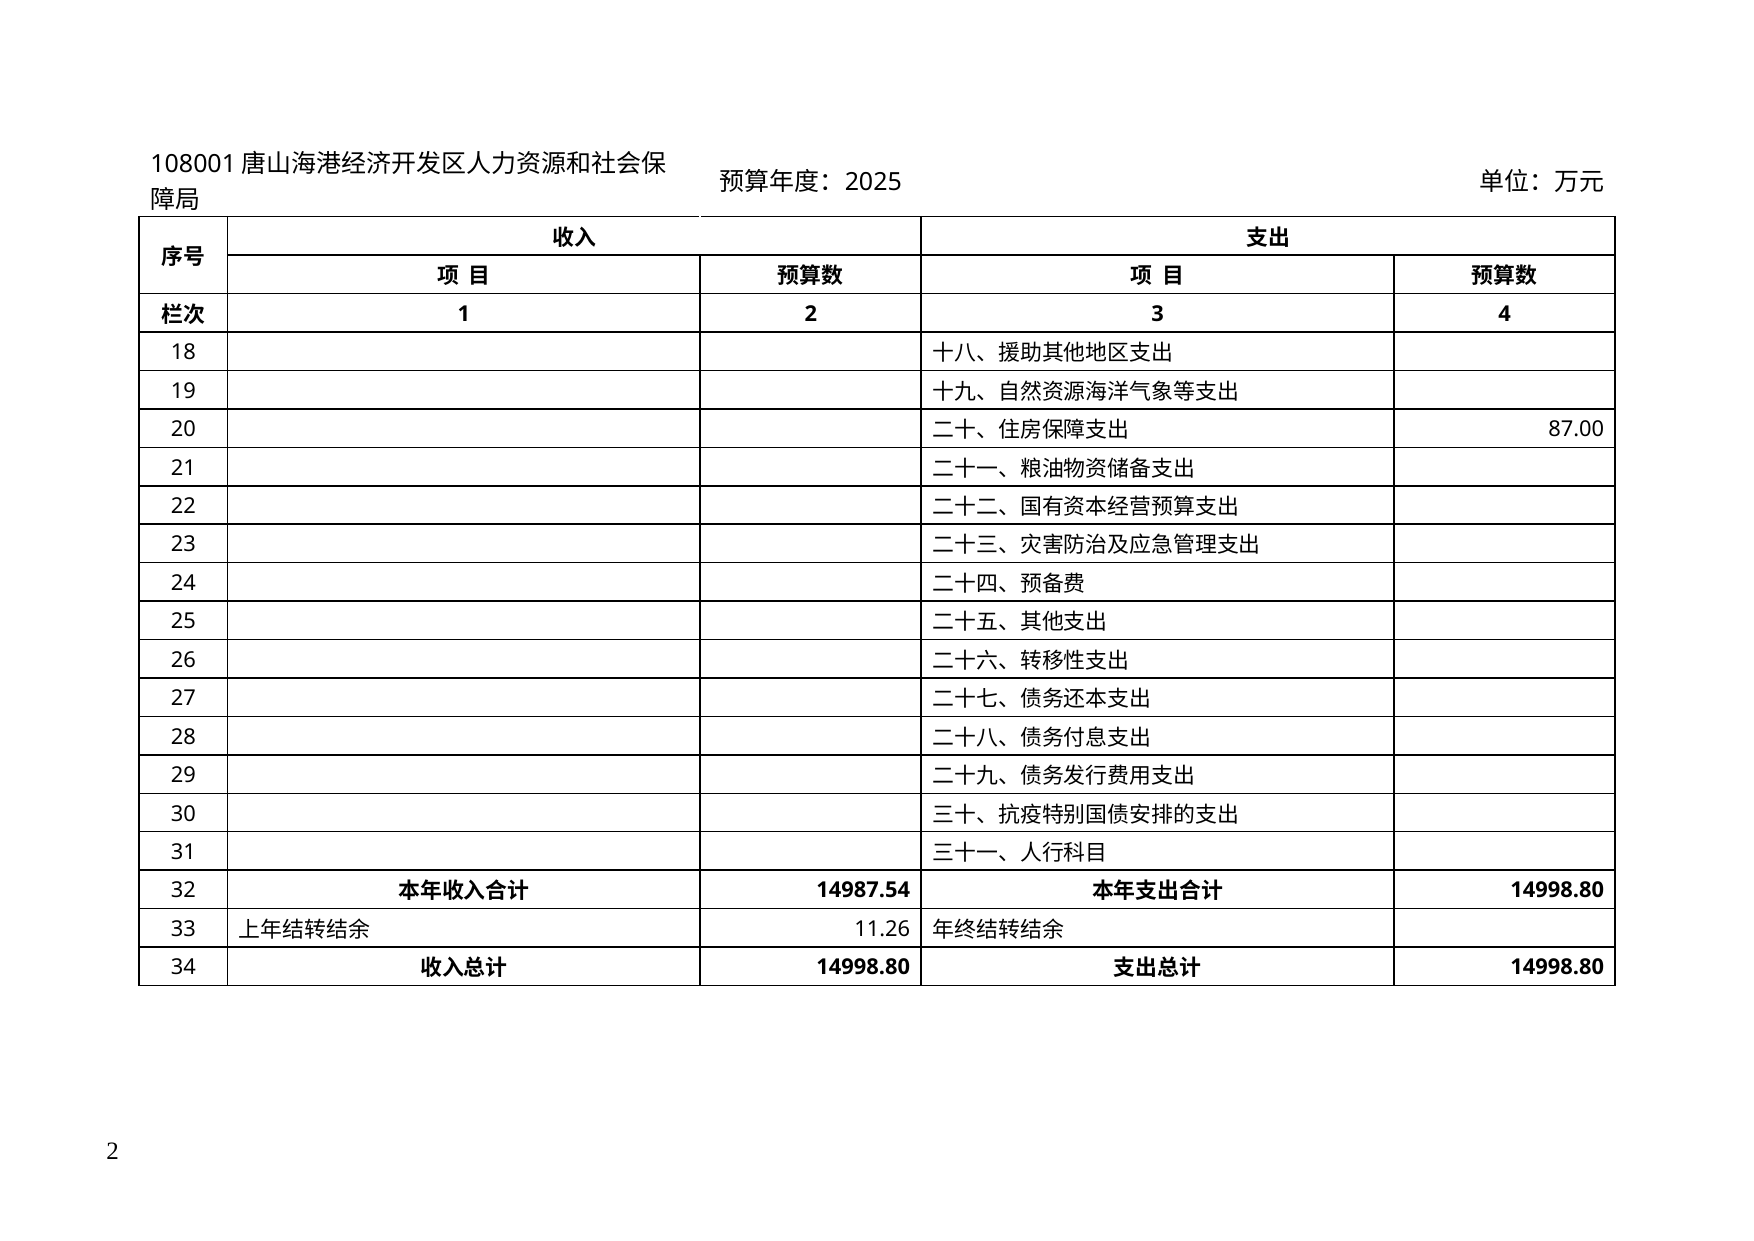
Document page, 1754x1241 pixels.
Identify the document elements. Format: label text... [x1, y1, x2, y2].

table_cell 30 [140, 794, 227, 831]
table_cell [701, 756, 920, 792]
table_cell [701, 640, 920, 677]
table_cell [1395, 525, 1614, 562]
table_cell 34 [140, 948, 227, 984]
table_cell [228, 563, 699, 600]
table_cell 25 [140, 602, 227, 639]
table_cell 11.26 [701, 909, 920, 946]
table_cell 32 [140, 871, 227, 908]
table_cell [1395, 794, 1614, 831]
table_cell 3 [922, 294, 1393, 331]
table_cell [1395, 563, 1614, 600]
table_cell [1395, 756, 1614, 792]
table_cell [228, 679, 699, 716]
table_cell 三十、抗疫特别国债安排的支出 [922, 794, 1393, 831]
table_cell 上年结转结余 [228, 909, 699, 946]
table_cell 22 [140, 487, 227, 523]
table_cell [701, 333, 920, 369]
table_cell 33 [140, 909, 227, 946]
table_cell 1 [228, 294, 699, 331]
table_cell [1395, 679, 1614, 716]
table_cell [701, 794, 920, 831]
table_cell 二十八、债务付息支出 [922, 717, 1393, 754]
table_cell 2 [701, 294, 920, 331]
table_cell 本年收入合计 [228, 871, 699, 908]
table_cell [228, 756, 699, 792]
table_cell [701, 717, 920, 754]
table_cell [1395, 640, 1614, 677]
table_cell 二十三、灾害防治及应急管理支出 [922, 525, 1393, 562]
table_cell 收入 [228, 217, 920, 254]
table_cell [228, 602, 699, 639]
table_cell [228, 371, 699, 408]
table_cell [1395, 602, 1614, 639]
table_cell 19 [140, 371, 227, 408]
table_cell [701, 525, 920, 562]
table_header 108001唐山海港经济开发区人力资源和社会保障局 [140, 143, 699, 216]
table_cell [228, 333, 699, 369]
table_cell 预算数 [1395, 256, 1614, 293]
table_cell 31 [140, 832, 227, 869]
table_cell [701, 448, 920, 485]
table_cell [228, 717, 699, 754]
table_cell [1395, 448, 1614, 485]
table_cell [701, 487, 920, 523]
table_cell [1395, 333, 1614, 369]
table_cell 项 目 [922, 256, 1393, 293]
table_cell 二十一、粮油物资储备支出 [922, 448, 1393, 485]
table_cell [228, 410, 699, 446]
table_header 单位：万元 [922, 143, 1614, 216]
table_cell [228, 448, 699, 485]
table_cell 23 [140, 525, 227, 562]
table_cell 栏次 [140, 294, 227, 331]
table_cell 20 [140, 410, 227, 446]
table_cell [228, 487, 699, 523]
table_cell [228, 525, 699, 562]
table_cell 三十一、人行科目 [922, 832, 1393, 869]
table_cell [701, 832, 920, 869]
table_cell [228, 640, 699, 677]
table_cell 十八、援助其他地区支出 [922, 333, 1393, 369]
table_cell [228, 832, 699, 869]
table_cell 二十九、债务发行费用支出 [922, 756, 1393, 792]
table_cell [701, 679, 920, 716]
table_cell 二十二、国有资本经营预算支出 [922, 487, 1393, 523]
table_cell 项 目 [228, 256, 699, 293]
table_cell 二十、住房保障支出 [922, 410, 1393, 446]
table_cell 18 [140, 333, 227, 369]
table_header 预算年度：2025 [701, 143, 920, 216]
table_cell [1395, 371, 1614, 408]
table_cell 预算数 [701, 256, 920, 293]
table_cell [701, 371, 920, 408]
table_cell 二十七、债务还本支出 [922, 679, 1393, 716]
table_cell [701, 563, 920, 600]
table_cell 4 [1395, 294, 1614, 331]
table_cell 二十四、预备费 [922, 563, 1393, 600]
table_cell 十九、自然资源海洋气象等支出 [922, 371, 1393, 408]
table_cell 本年支出合计 [922, 871, 1393, 908]
table_cell 支出总计 [922, 948, 1393, 984]
table_cell [1395, 717, 1614, 754]
table_cell [1395, 832, 1614, 869]
table_cell 收入总计 [228, 948, 699, 984]
table_cell 29 [140, 756, 227, 792]
table_cell [1395, 909, 1614, 946]
table_cell [1395, 487, 1614, 523]
table_cell 14987.54 [701, 871, 920, 908]
table_cell 年终结转结余 [922, 909, 1393, 946]
table_cell 87.00 [1395, 410, 1614, 446]
table_cell 二十六、转移性支出 [922, 640, 1393, 677]
table_cell 26 [140, 640, 227, 677]
table_cell 21 [140, 448, 227, 485]
table_cell 二十五、其他支出 [922, 602, 1393, 639]
table_cell [228, 794, 699, 831]
table_cell 序号 [140, 217, 227, 293]
table_cell [701, 410, 920, 446]
table_cell 28 [140, 717, 227, 754]
table_cell [701, 602, 920, 639]
table_cell 14998.80 [701, 948, 920, 984]
table_cell 27 [140, 679, 227, 716]
table_cell 24 [140, 563, 227, 600]
table_cell 14998.80 [1395, 948, 1614, 984]
table_cell 支出 [922, 217, 1614, 254]
table_cell 14998.80 [1395, 871, 1614, 908]
